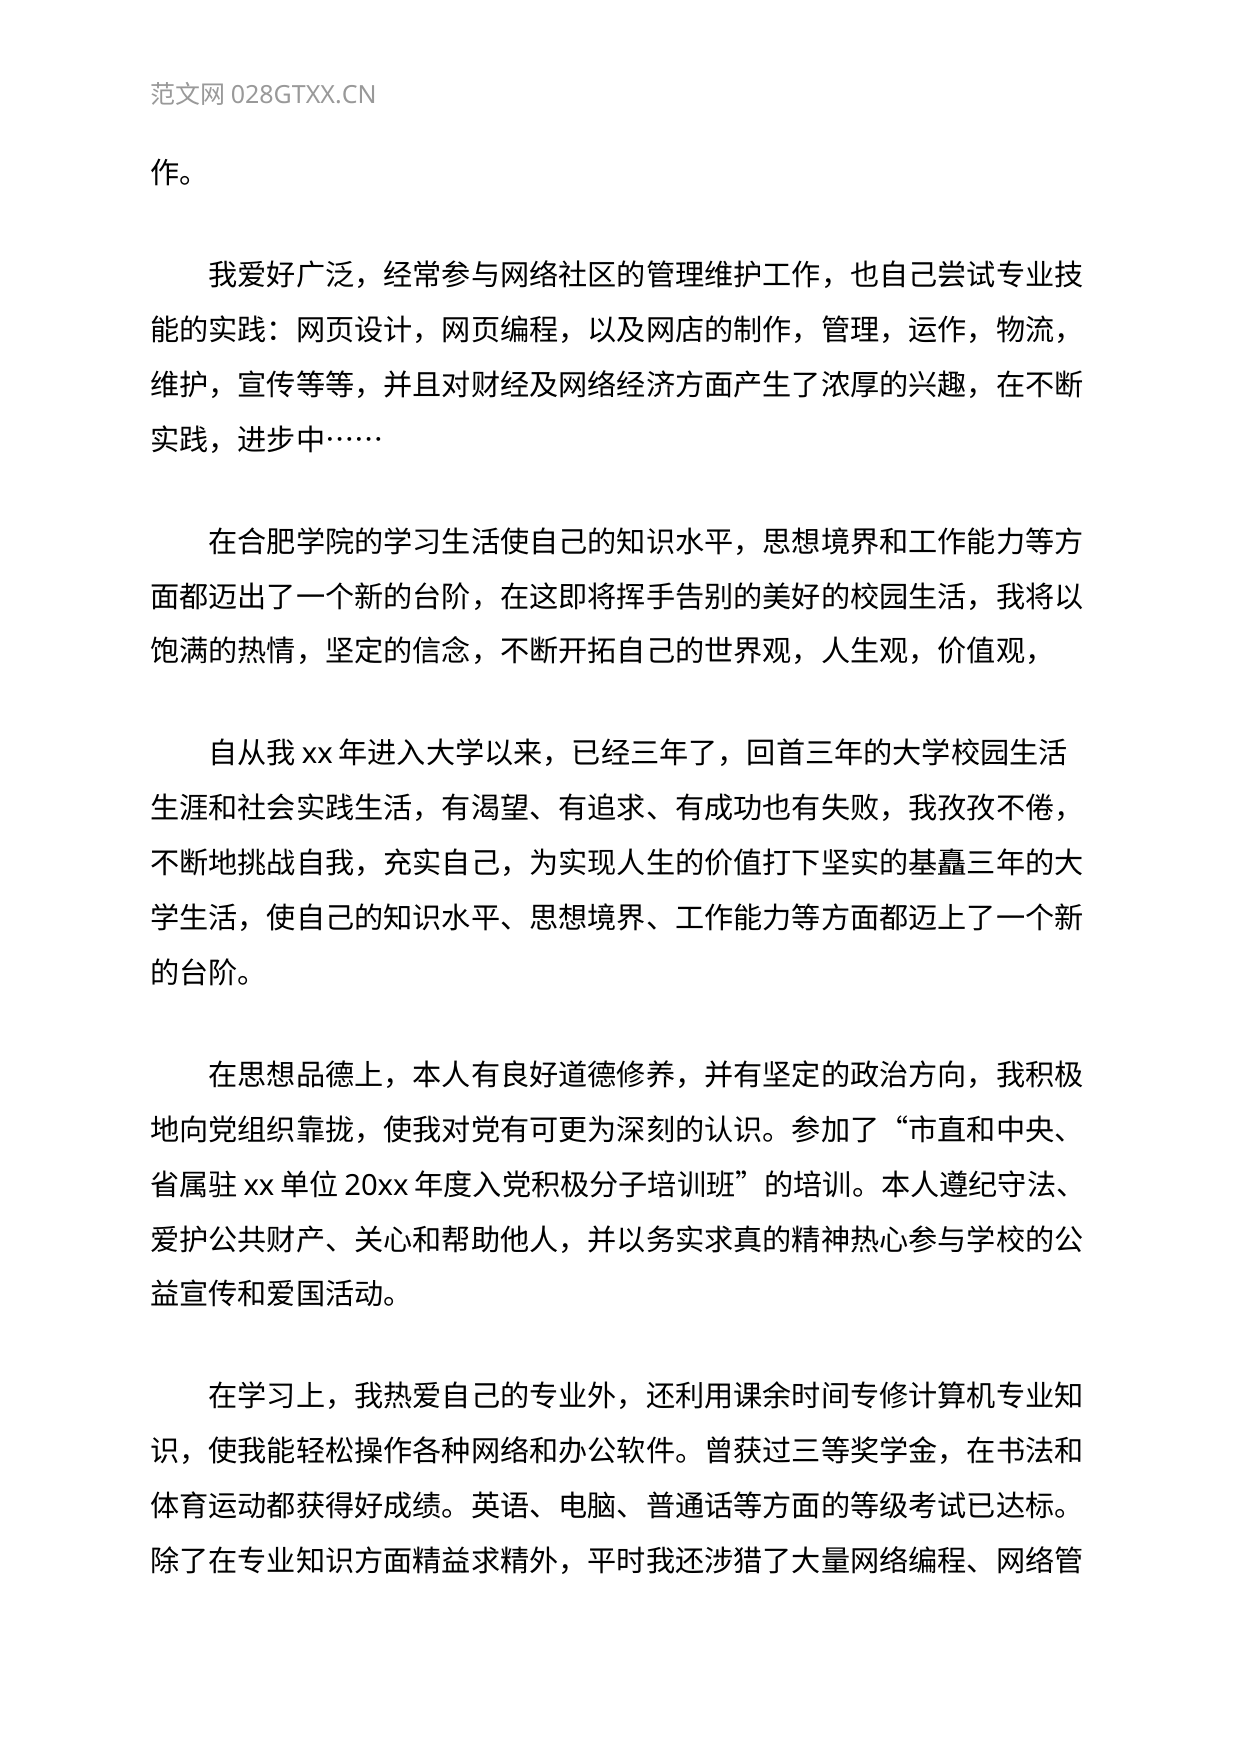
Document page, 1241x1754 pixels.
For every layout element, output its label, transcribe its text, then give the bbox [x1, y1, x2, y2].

text 我爱好广泛，经常参与网络社区的管理维护工作，也自己尝试专业技能的实践：网页设计，网页编程，以及网店的制作，管理，运作，物流，维护，宣传等等，并且对财经及网络经济方面产生了浓厚的兴趣，在不断实践，进步中…… [150, 252, 1090, 459]
text 在思想品德上，本人有良好道德修养，并有坚定的政治方向，我积极地向党组织靠拢，使我对党有可更为深刻的认识。参加了“市直和中央、省属驻xx单位20xx年度入党积极分子培训班”的培训。本人遵纪守法、爱护公共财产、关心和帮助他人，并以务实求真的精神热心参与学校的公益宣传和爱国活动。 [150, 1051, 1090, 1313]
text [150, 150, 1090, 192]
text 在合肥学院的学习生活使自己的知识水平，思想境界和工作能力等方面都迈出了一个新的台阶，在这即将挥手告别的美好的校园生活，我将以饱满的热情，坚定的信念，不断开拓自己的世界观，人生观，价值观， [150, 518, 1090, 670]
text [150, 1373, 1090, 1580]
text 自从我xx年进入大学以来，已经三年了，回首三年的大学校园生活生涯和社会实践生活，有渴望、有追求、有成功也有失败，我孜孜不倦，不断地挑战自我，充实自己，为实现人生的价值打下坚实的基矗三年的大学生活，使自己的知识水平、思想境界、工作能力等方面都迈上了一个新的台阶。 [150, 730, 1090, 992]
